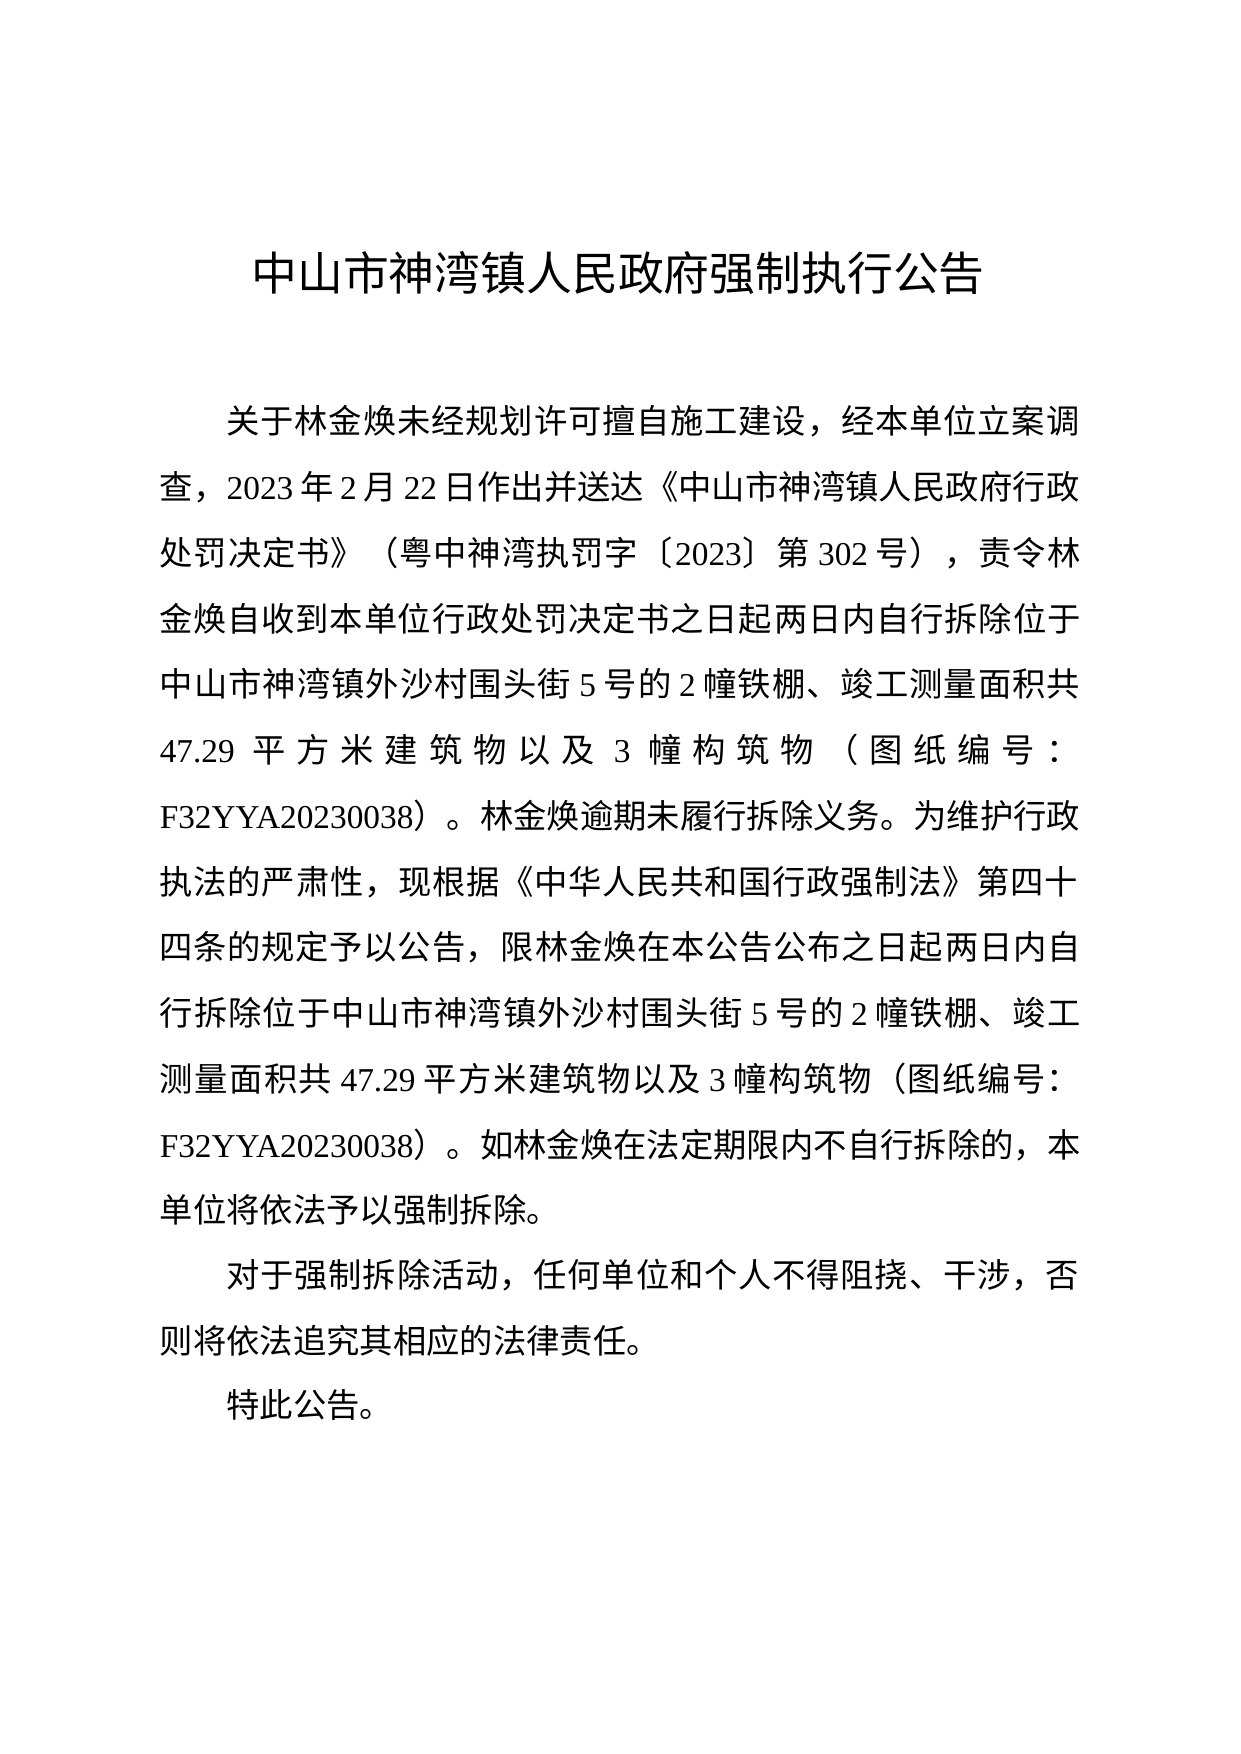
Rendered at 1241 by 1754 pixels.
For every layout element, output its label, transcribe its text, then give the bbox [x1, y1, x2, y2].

text 特此公告。 [159, 1373, 1081, 1433]
text 关于林金焕未经规划许可擅自施工建设，经本单位立案调查，2023年2月22日作出并送达《中山市神湾镇人民政府行政处罚决定书》（粤中神湾执罚字〔2023〕第302号），责令林金焕自收到本单位行政处罚决定书之日起两日内自行拆除位于中山市神湾镇外沙村围头街5号的2幢铁棚、竣工测量面积共47.29平方米建筑物以及3幢构筑物（图纸编号：F32YYA20230038）。林金焕逾期未履行拆除义务。为维护行政执法的严肃性，现根据《中华人民共和国行政强制法》第四十四条的规定予以公告，限林金焕在本公告公布之日起两日内自行拆除位于中山市神湾镇外沙村围头街5号的2幢铁棚、竣工测量面积共47.29平方米建筑物以及3幢构筑物（图纸编号：F32YYA20230038）。如林金焕在法定期限内不自行拆除的，本单位将依法予以强制拆除。 [159, 389, 1081, 1238]
text 对于强制拆除活动，任何单位和个人不得阻挠、干涉，否则将依法追究其相应的法律责任。 [159, 1243, 1081, 1368]
text 中山市神湾镇人民政府强制执行公告 [159, 237, 1081, 303]
